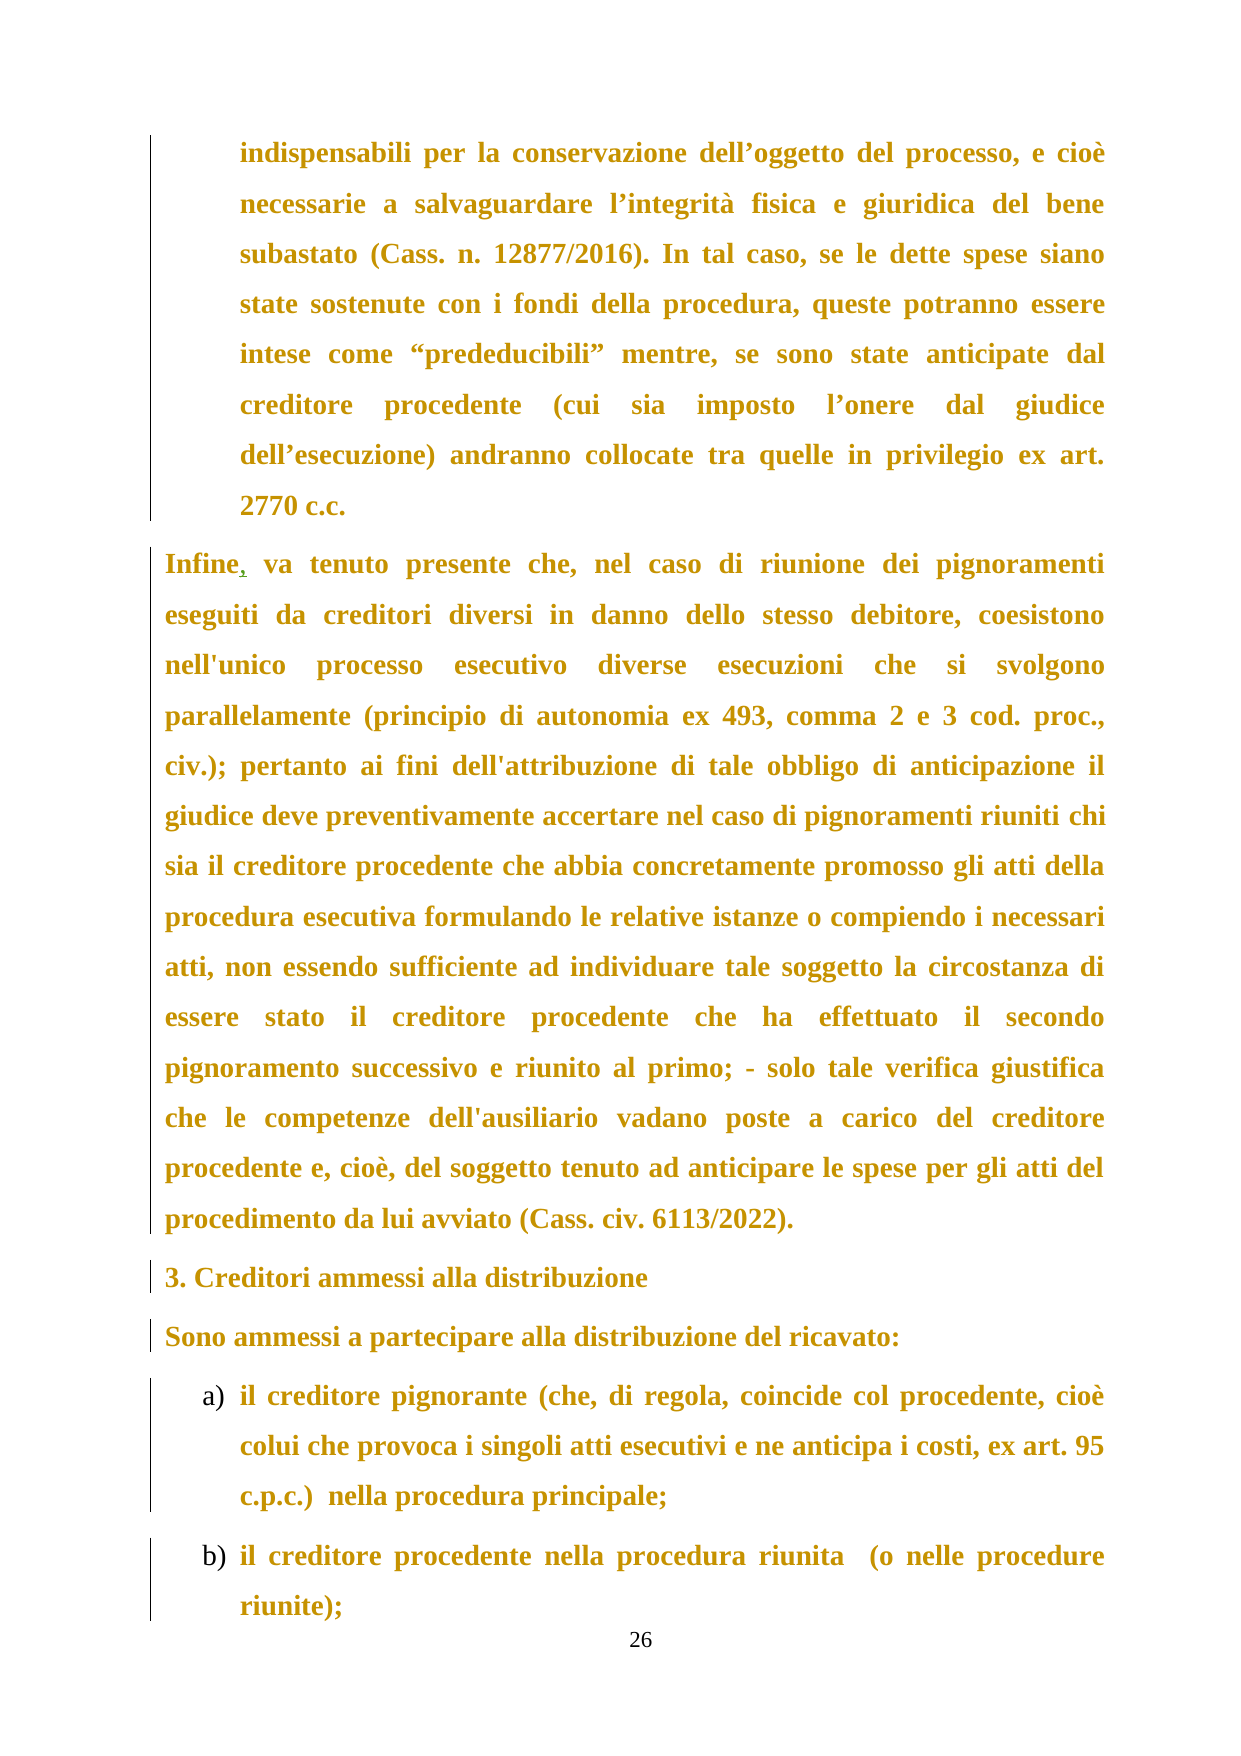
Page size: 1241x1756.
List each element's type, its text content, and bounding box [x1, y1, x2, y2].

text Infine va tenuto presente che, nel caso di riunione dei pignoramenti eseguiti da creditori diversi in danno dello stesso debitore, coesistono nell'unico processo esecutivo diverse esecuzioni che si svolgono parallelamente (principio di autonomia ex 493, comma 2 e 3 cod. proc., civ.); pertanto ai fini dell'attribuzione di tale obbligo di anticipazione il giudice deve preventivamente accertare nel caso di pignoramenti riuniti chi sia il creditore procedente che abbia concretamente promosso gli atti della procedura esecutiva formulando le relative istanze o compiendo i necessari atti, non essendo sufficiente ad individuare tale soggetto la circostanza di essere stato il creditore procedente che ha effettuato il secondo pignoramento successivo e riunito al primo; - solo tale verifica giustifica che le competenze dell'ausiliario vadano poste a carico del creditore procedente e, cioè, del soggetto tenuto ad anticipare le spese per gli atti del procedimento da lui avviato (Cass. civ. 6113/2022). [164, 547, 1106, 1234]
list il creditore pignorante (che, di regola, coincide col procedente, cioè colui che provoca i singoli atti esecutivi e ne anticipa i costi, ex art. 95 c.p.c.) nella procedura principale; [202, 1378, 1106, 1512]
list il creditore procedente nella procedura riunita (o nelle procedure riunite); [202, 1538, 1106, 1621]
text Sono ammessi a partecipare alla distribuzione del ricavato: [164, 1319, 1106, 1352]
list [202, 135, 1106, 521]
text 3. Creditori ammessi alla distribuzione [164, 1260, 1106, 1293]
